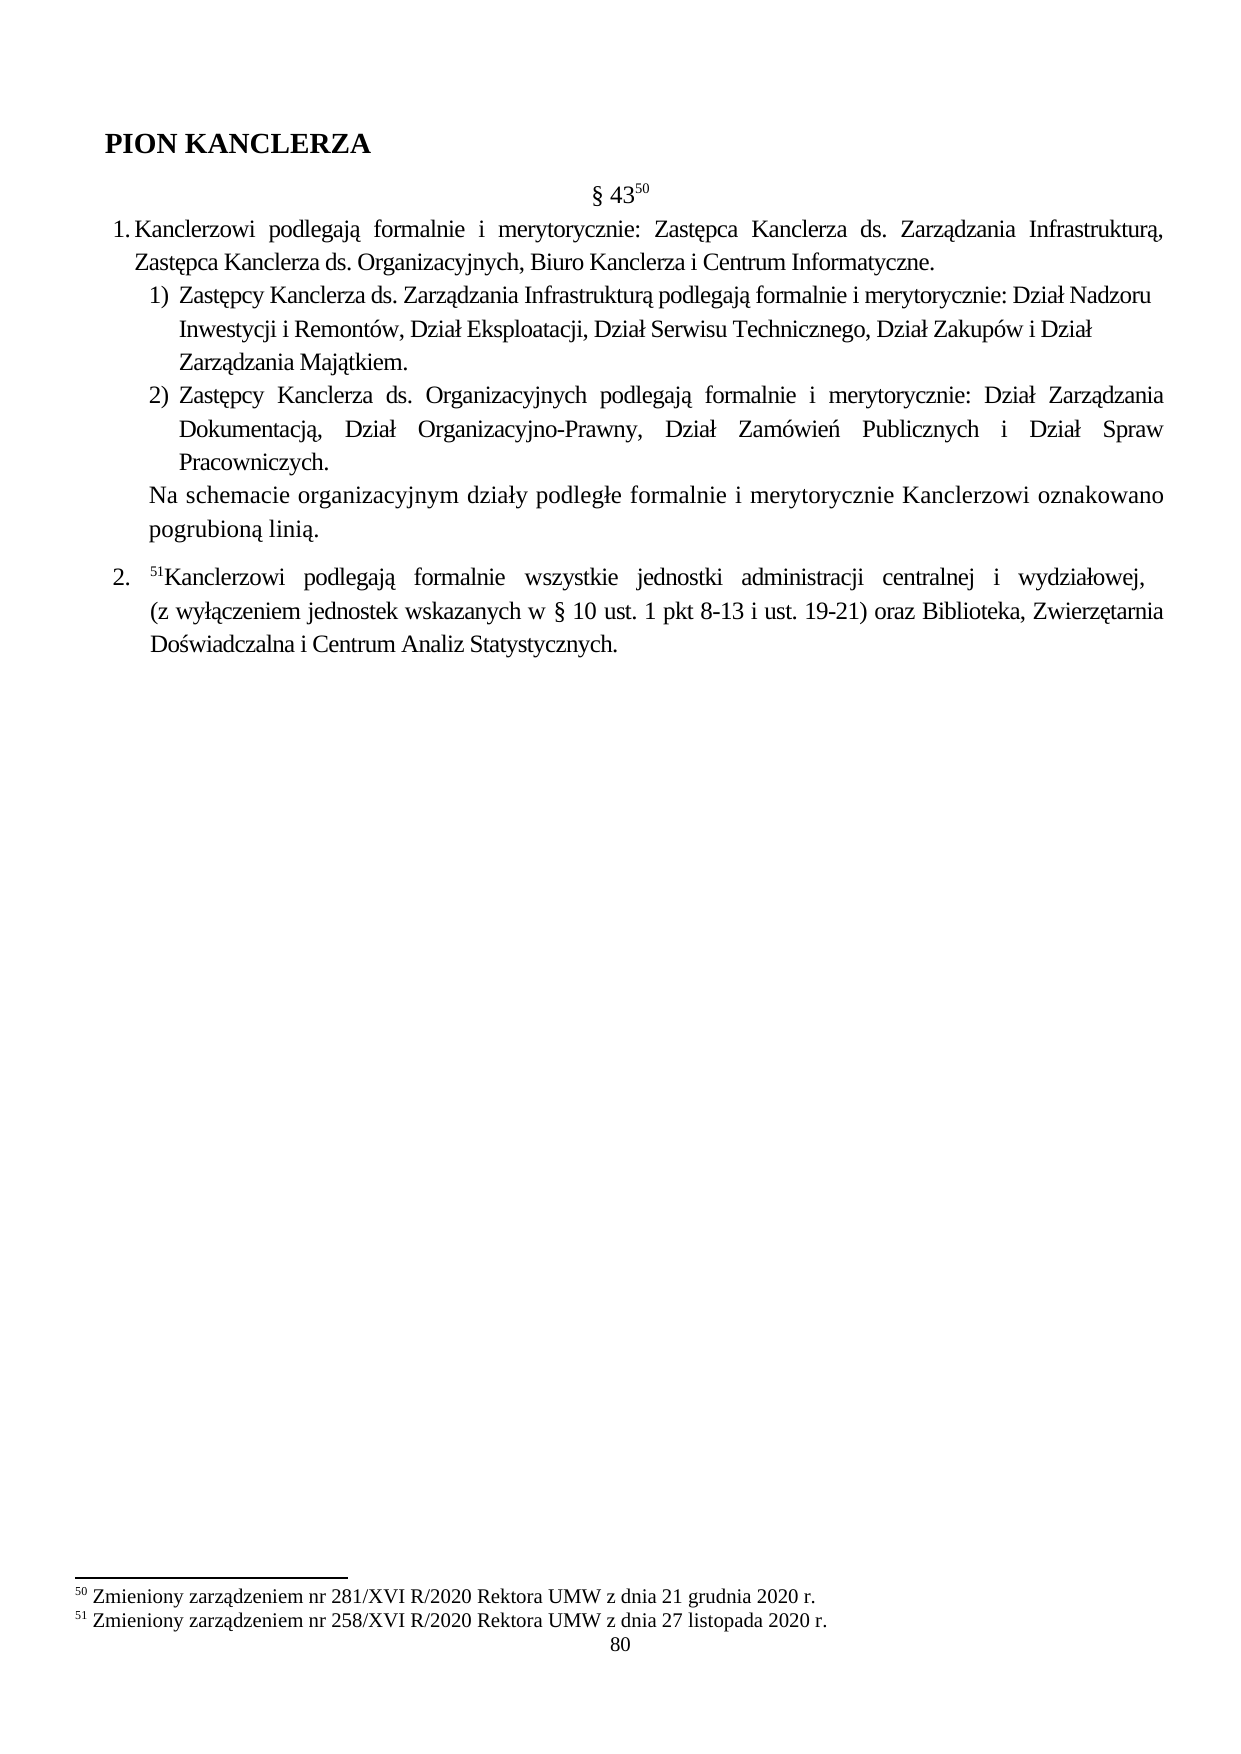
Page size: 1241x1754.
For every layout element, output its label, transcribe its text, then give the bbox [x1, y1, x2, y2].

text § 43 [75, 177, 1165, 210]
list Zastępcy Kanclerza ds. Zarządzania Infrastrukturą podlegają formalnie i merytorycznie: Dział Nadzoru Inwestycji i Remontów, Dział Eksploatacji, Dział Serwisu Technicznego, Dział Zakupów i Dział Zarządzania Majątkiem. [149, 277, 1164, 377]
list Kanclerzowi podlegają formalnie wszystkie jednostki administracji centralnej i wydziałowej, (z wyłączeniem jednostek wskazanych w § 10 ust. 1 pkt 8-13 i ust. 19-21) oraz Biblioteka, Zwierzętarnia Doświadczalna i Centrum Analiz Statystycznych. [112, 559, 1164, 659]
subtitle PION KANCLERZA [104, 127, 1165, 160]
list Kanclerzowi podlegają formalnie i merytorycznie: Zastępca Kanclerza ds. Zarządzania Infrastrukturą, Zastępca Kanclerza ds. Organizacyjnych, Biuro Kanclerza i Centrum Informatyczne. [112, 210, 1164, 277]
list Zastępcy Kanclerza ds. Organizacyjnych podlegają formalnie i merytorycznie: Dział Zarządzania Dokumentacją, Dział Organizacyjno-Prawny, Dział Zamówień Publicznych i Dział Spraw Pracowniczych. [149, 377, 1164, 477]
text Na schemacie organizacyjnym działy podległe formalnie i merytorycznie Kanclerzowi oznakowano pogrubioną linią. [149, 477, 1165, 544]
